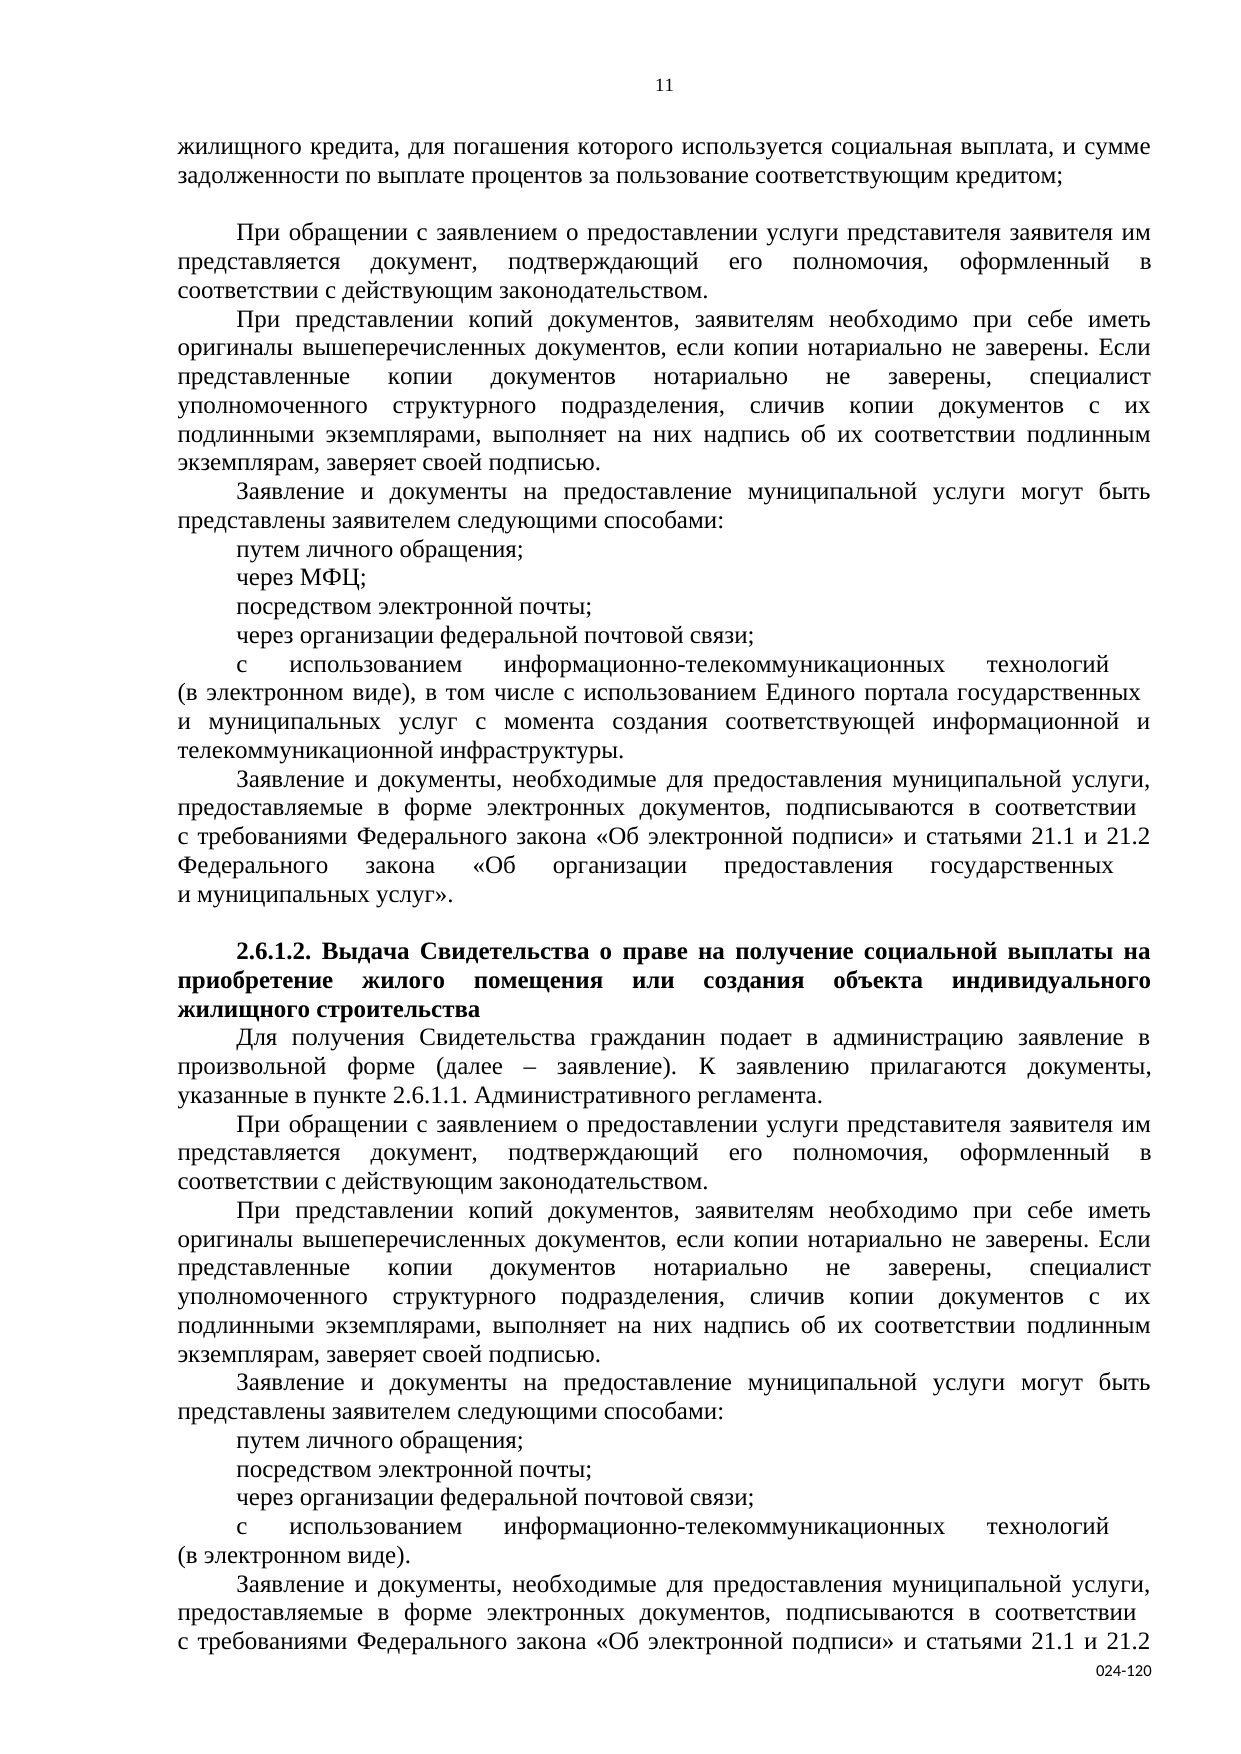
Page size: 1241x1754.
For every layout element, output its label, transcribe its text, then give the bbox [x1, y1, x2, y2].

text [177, 1569, 1152, 1655]
text При представлении копий документов, заявителям необходимо при себе иметь оригиналы вышеперечисленных документов, если копии нотариально не заверены. Если представленные копии документов нотариально не заверены, специалист уполномоченного структурного подразделения, сличив копии документов с их подлинными экземплярами, выполняет на них надпись об их соответствии подлинным экземплярам, заверяет своей подписью. [177, 304, 1152, 476]
text с использованием информационно-телекоммуникационных технологий (в электронном виде), в том числе с использованием Единого портала государственных и муниципальных услуг с момента создания соответствующей информационной и телекоммуникационной инфраструктуры. [177, 649, 1152, 764]
text через организации федеральной почтовой связи; [177, 620, 1152, 649]
text через МФЦ; [177, 562, 1152, 591]
text с использованием информационно-телекоммуникационных технологий (в электронном виде). [177, 1511, 1152, 1569]
text через организации федеральной почтовой связи; [177, 1482, 1152, 1511]
text При представлении копий документов, заявителям необходимо при себе иметь оригиналы вышеперечисленных документов, если копии нотариально не заверены. Если представленные копии документов нотариально не заверены, специалист уполномоченного структурного подразделения, сличив копии документов с их подлинными экземплярами, выполняет на них надпись об их соответствии подлинным экземплярам, заверяет своей подписью. [177, 1195, 1152, 1367]
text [177, 131, 1152, 189]
text Заявление и документы на предоставление муниципальной услуги могут быть представлены заявителем следующими способами: [177, 476, 1152, 534]
text 2.6.1.2. Выдача Свидетельства о праве на получение социальной выплаты на приобретение жилого помещения или создания объекта индивидуального жилищного строительства [177, 936, 1152, 1022]
text путем личного обращения; [177, 1425, 1152, 1454]
text Для получения Свидетельства гражданин подает в администрацию заявление в произвольной форме (далее – заявление). К заявлению прилагаются документы, указанные в пункте 2.6.1.1. Административного регламента. [177, 1022, 1152, 1109]
text посредством электронной почты; [177, 1454, 1152, 1482]
text посредством электронной почты; [177, 591, 1152, 620]
text При обращении с заявлением о предоставлении услуги представителя заявителя им представляется документ, подтверждающий его полномочия, оформленный в соответствии с действующим законодательством. [177, 217, 1152, 304]
text При обращении с заявлением о предоставлении услуги представителя заявителя им представляется документ, подтверждающий его полномочия, оформленный в соответствии с действующим законодательством. [177, 1109, 1152, 1195]
text Заявление и документы на предоставление муниципальной услуги могут быть представлены заявителем следующими способами: [177, 1367, 1152, 1425]
text путем личного обращения; [177, 534, 1152, 562]
